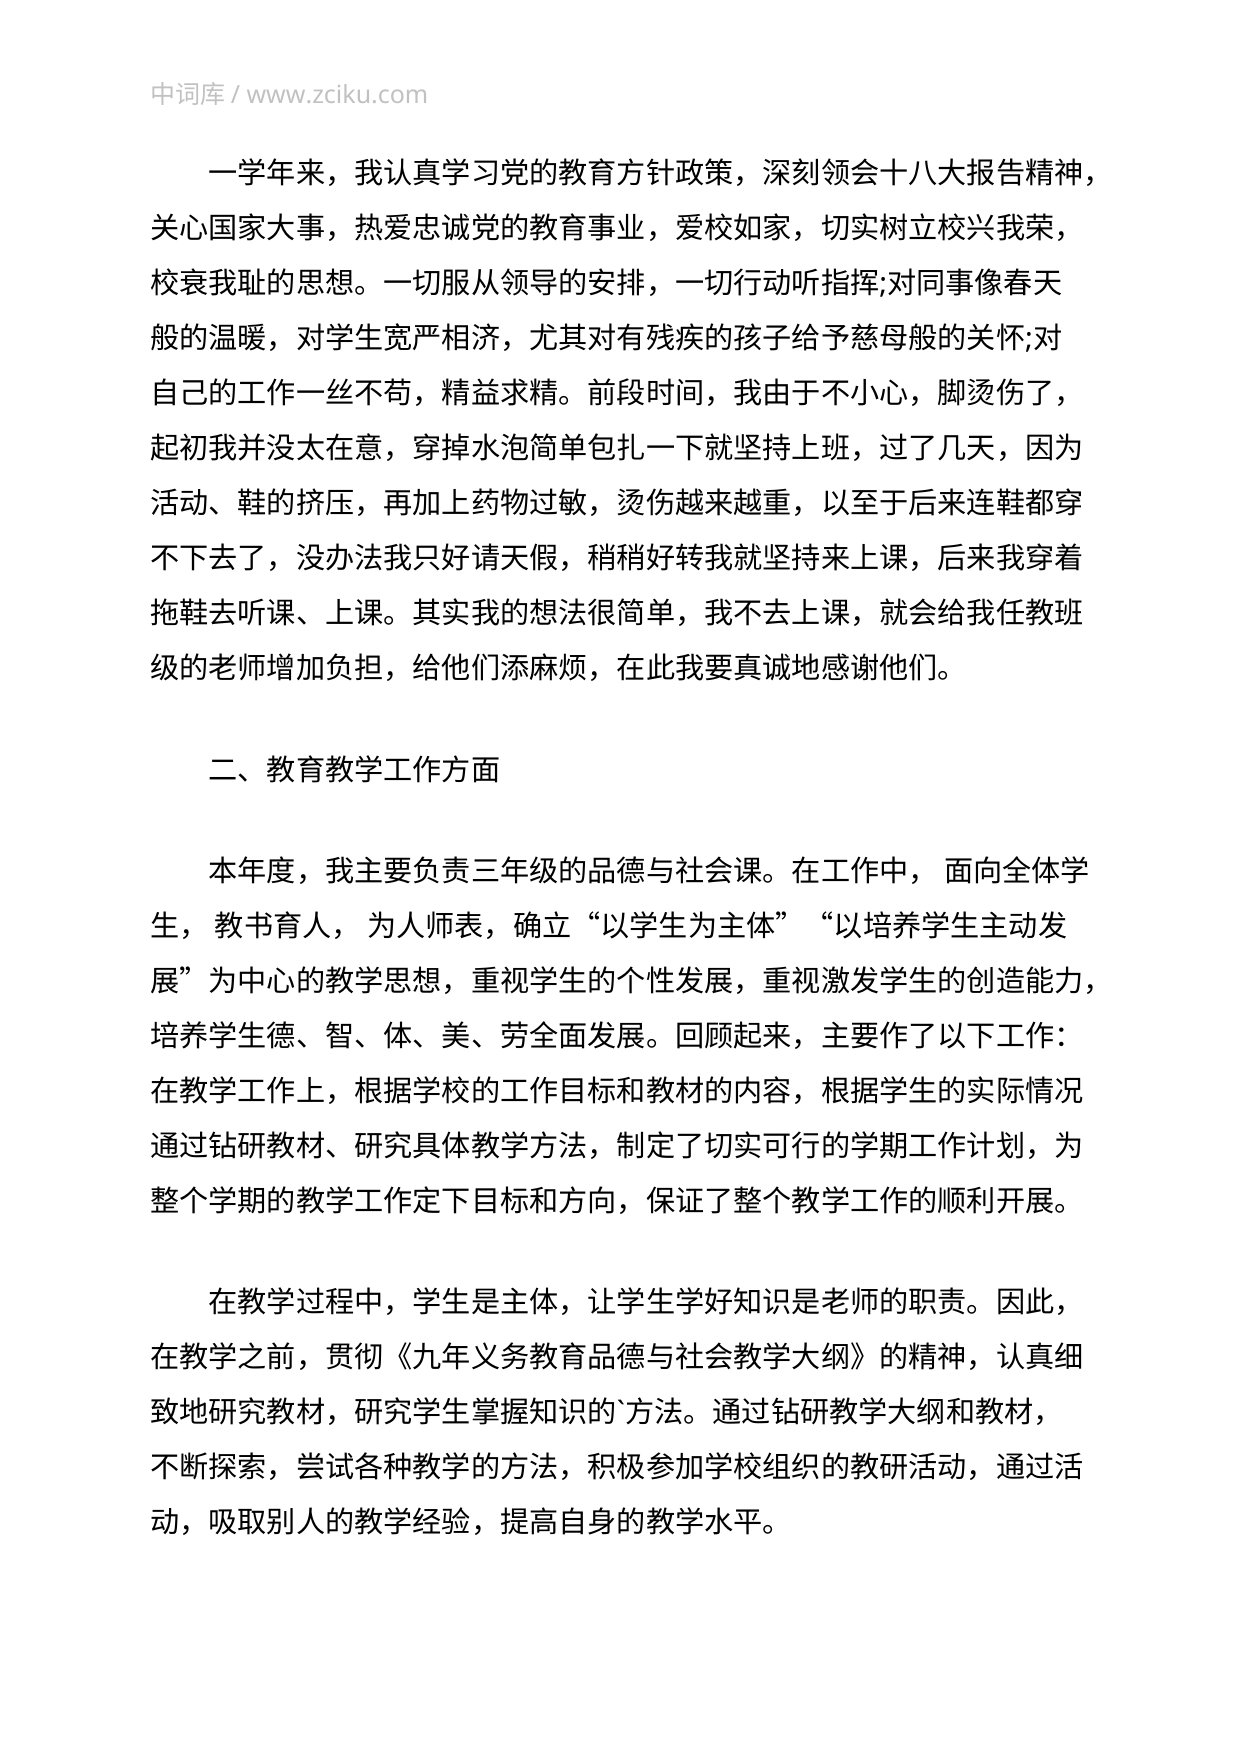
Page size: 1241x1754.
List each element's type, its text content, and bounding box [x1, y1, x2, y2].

text 二、教育教学工作方面 [150, 746, 1090, 788]
text 一学年来，我认真学习党的教育方针政策，深刻领会十八大报告精神，关心国家大事，热爱忠诚党的教育事业，爱校如家，切实树立校兴我荣，校衰我耻的思想。一切服从领导的安排，一切行动听指挥;对同事像春天般的温暖，对学生宽严相济，尤其对有残疾的孩子给予慈母般的关怀;对自己的工作一丝不苟，精益求精。前段时间，我由于不小心，脚烫伤了，起初我并没太在意，穿掉水泡简单包扎一下就坚持上班，过了几天，因为活动、鞋的挤压，再加上药物过敏，烫伤越来越重，以至于后来连鞋都穿不下去了，没办法我只好请天假，稍稍好转我就坚持来上课，后来我穿着拖鞋去听课、上课。其实我的想法很简单，我不去上课，就会给我任教班级的老师增加负担，给他们添麻烦，在此我要真诚地感谢他们。 [150, 150, 1090, 687]
text 在教学过程中，学生是主体，让学生学好知识是老师的职责。因此，在教学之前，贯彻《九年义务教育品德与社会教学大纲》的精神，认真细致地研究教材，研究学生掌握知识的`方法。通过钻研教学大纲和教材，不断探索，尝试各种教学的方法，积极参加学校组织的教研活动，通过活动，吸取别人的教学经验，提高自身的教学水平。 [150, 1279, 1090, 1541]
text 本年度，我主要负责三年级的品德与社会课。在工作中， 面向全体学生， 教书育人， 为人师表，确立“以学生为主体”“以培养学生主动发展”为中心的教学思想，重视学生的个性发展，重视激发学生的创造能力，培养学生德、智、体、美、劳全面发展。回顾起来，主要作了以下工作：在教学工作上，根据学校的工作目标和教材的内容，根据学生的实际情况通过钻研教材、研究具体教学方法，制定了切实可行的学期工作计划，为整个学期的教学工作定下目标和方向，保证了整个教学工作的顺利开展。 [150, 848, 1090, 1219]
